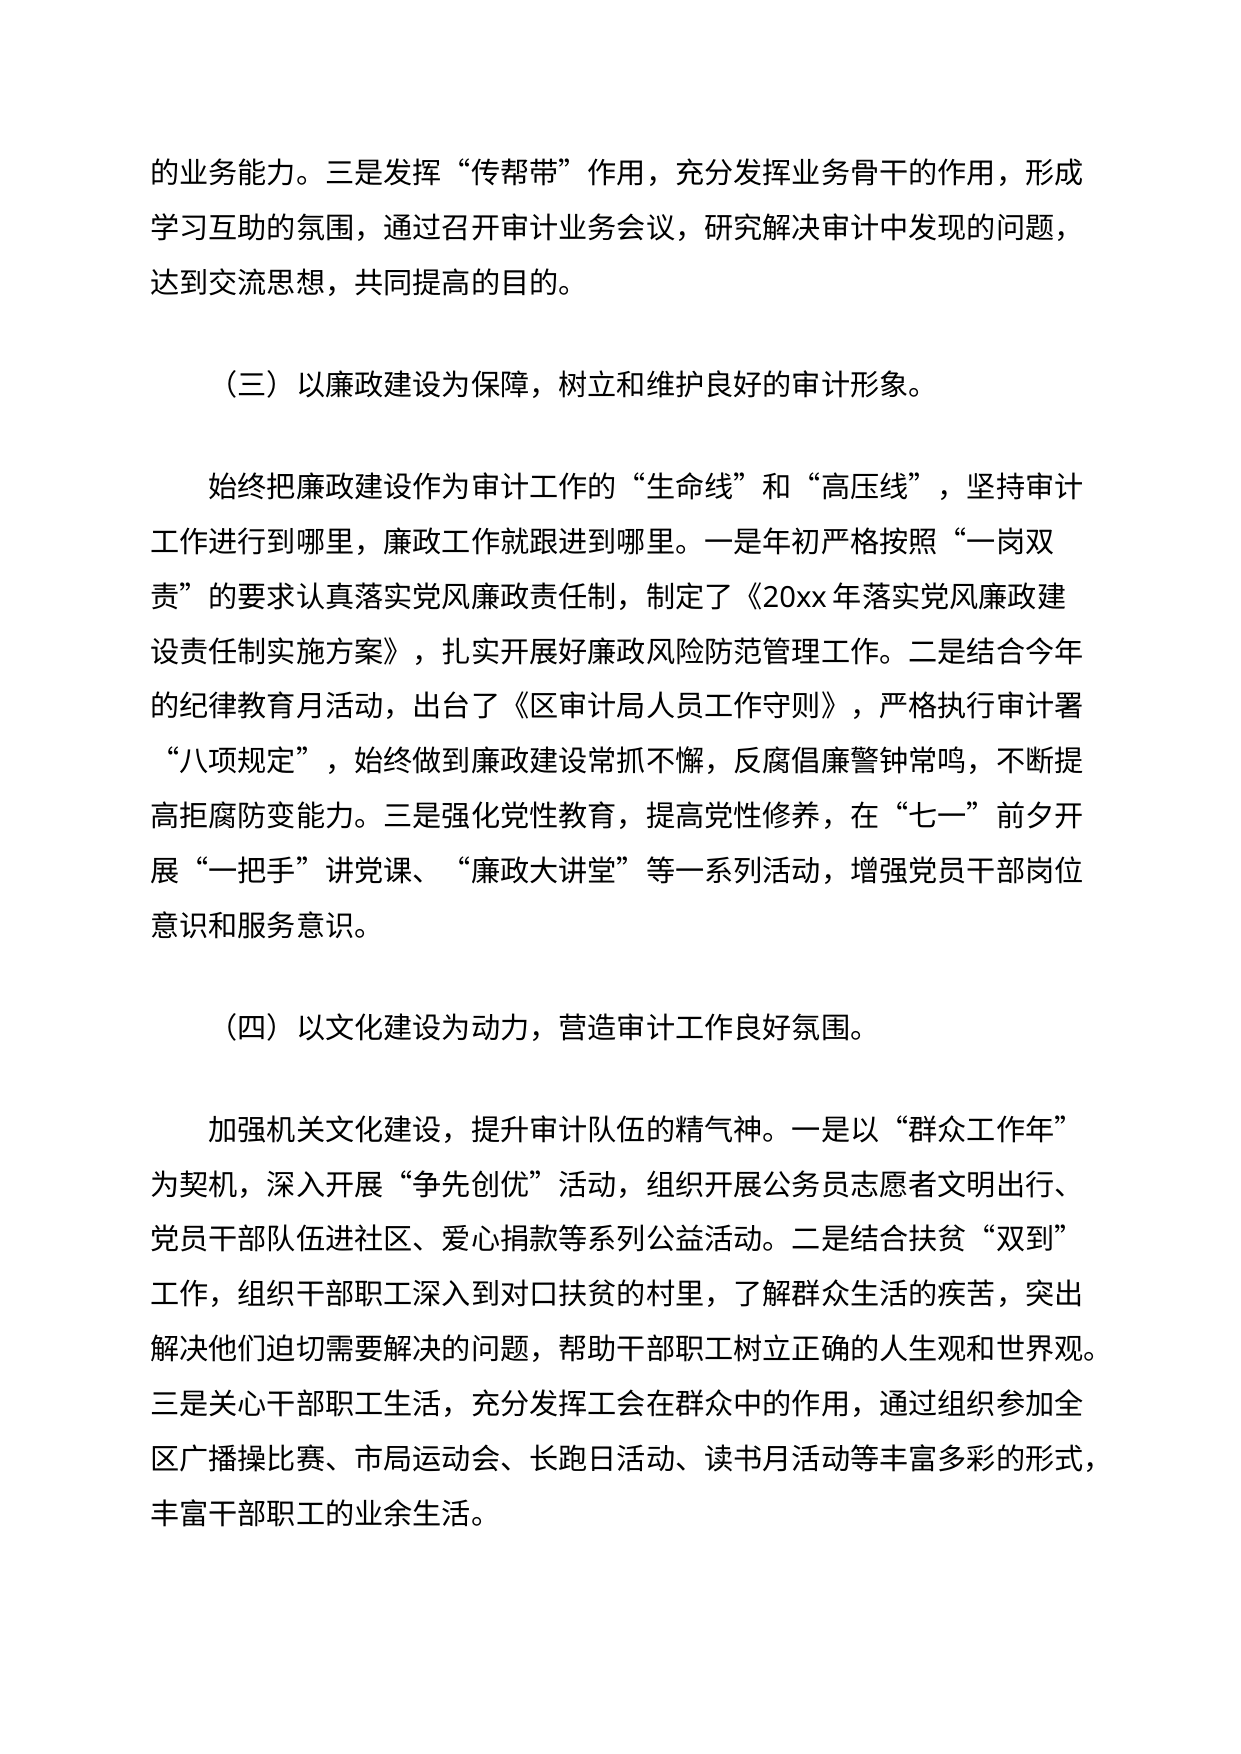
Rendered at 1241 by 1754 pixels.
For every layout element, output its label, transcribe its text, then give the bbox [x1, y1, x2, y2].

text 始终把廉政建设作为审计工作的“生命线”和“高压线”，坚持审计工作进行到哪里，廉政工作就跟进到哪里。一是年初严格按照“一岗双责”的要求认真落实党风廉政责任制，制定了《20xx年落实党风廉政建设责任制实施方案》，扎实开展好廉政风险防范管理工作。二是结合今年的纪律教育月活动，出台了《区审计局人员工作守则》，严格执行审计署“八项规定”，始终做到廉政建设常抓不懈，反腐倡廉警钟常鸣，不断提高拒腐防变能力。三是强化党性教育，提高党性修养，在“七一”前夕开展“一把手”讲党课、“廉政大讲堂”等一系列活动，增强党员干部岗位意识和服务意识。 [150, 463, 1090, 945]
text 加强机关文化建设，提升审计队伍的精气神。一是以“群众工作年”为契机，深入开展“争先创优”活动，组织开展公务员志愿者文明出行、党员干部队伍进社区、爱心捐款等系列公益活动。二是结合扶贫“双到”工作，组织干部职工深入到对口扶贫的村里，了解群众生活的疾苦，突出解决他们迫切需要解决的问题，帮助干部职工树立正确的人生观和世界观。三是关心干部职工生活，充分发挥工会在群众中的作用，通过组织参加全区广播操比赛、市局运动会、长跑日活动、读书月活动等丰富多彩的形式，丰富干部职工的业余生活。 [150, 1106, 1090, 1533]
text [150, 150, 1090, 302]
text （四）以文化建设为动力，营造审计工作良好氛围。 [150, 1004, 1090, 1047]
text （三）以廉政建设为保障，树立和维护良好的审计形象。 [150, 362, 1090, 404]
